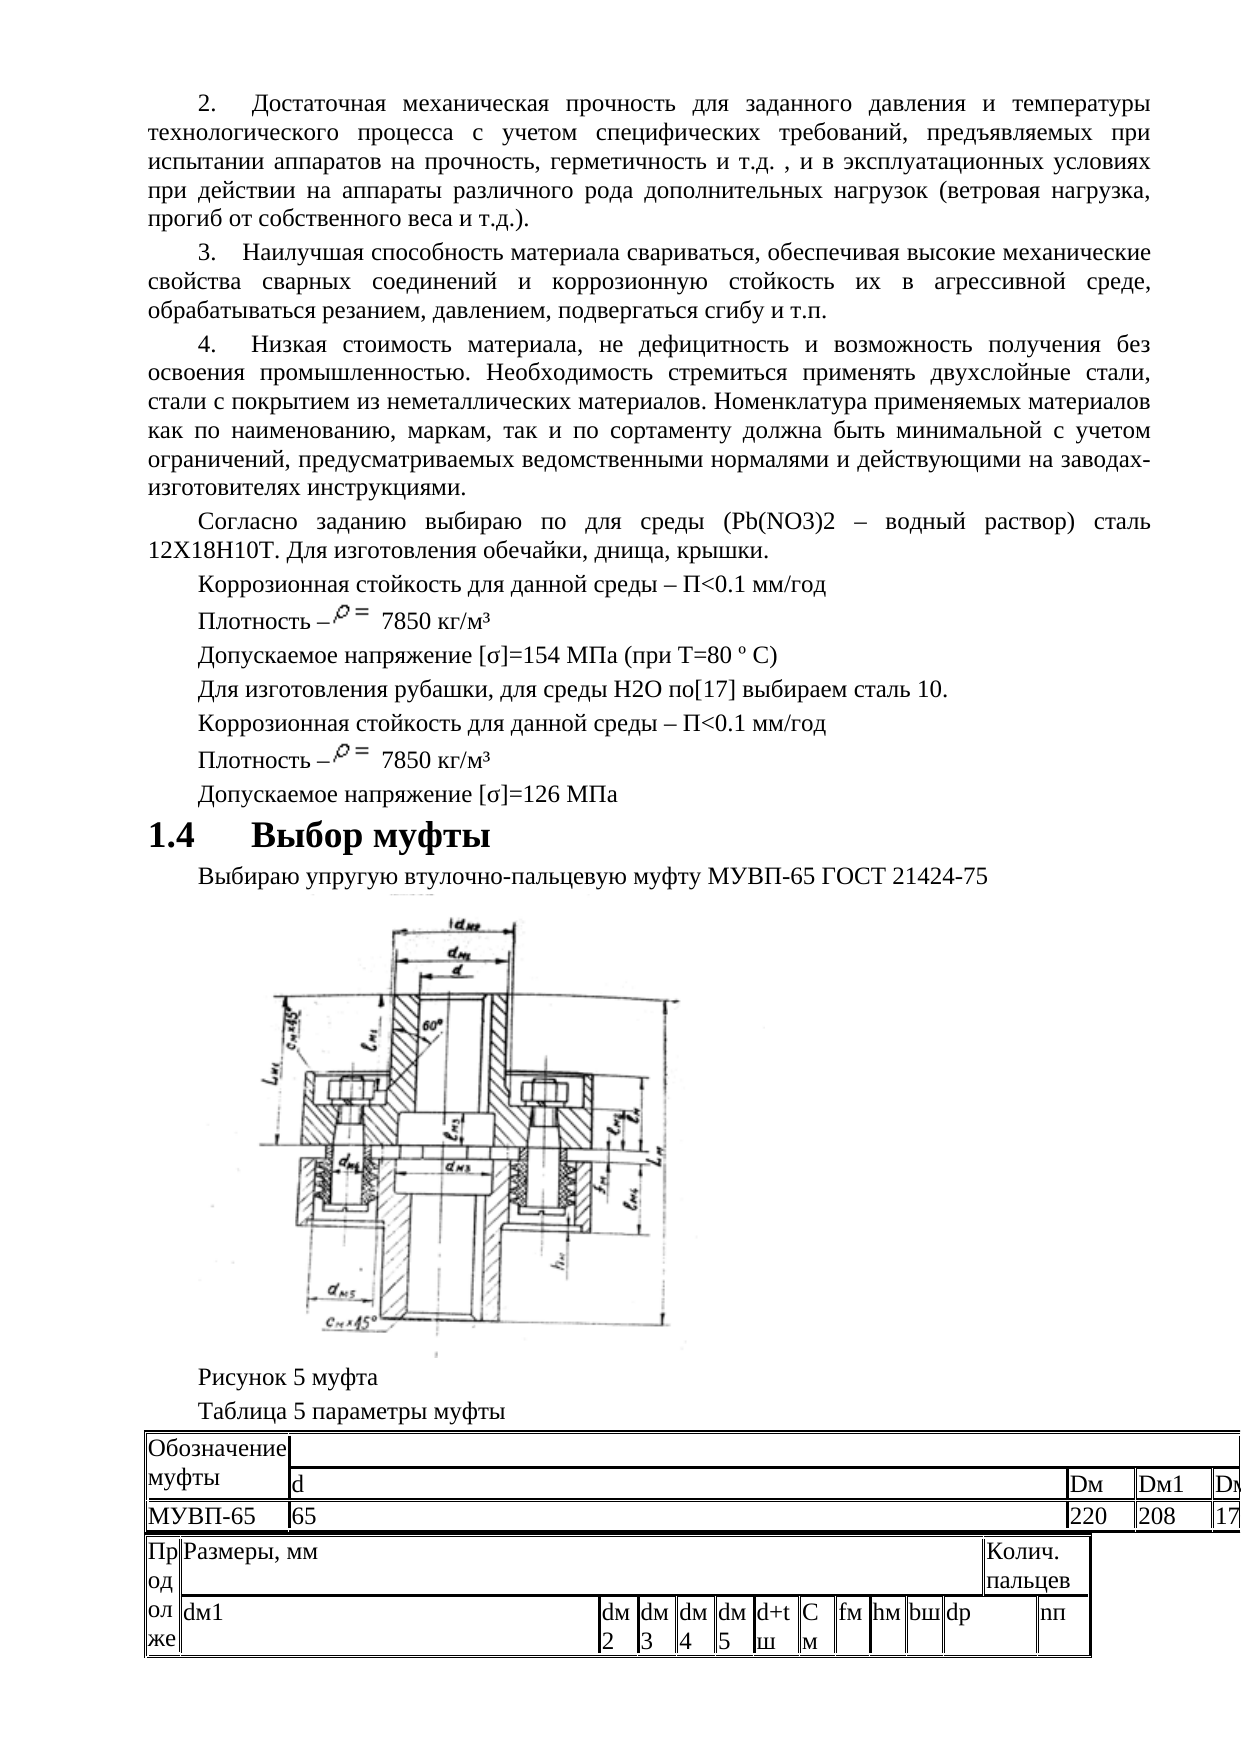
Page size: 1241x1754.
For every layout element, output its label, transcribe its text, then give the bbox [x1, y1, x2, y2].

text Для изготовления рубашки, для среды Н2О по[17] выбираем сталь 10. [148, 674, 1152, 703]
table_header Продолжение [147, 1537, 181, 1655]
table_cell dм1 [181, 1597, 599, 1655]
picture [329, 741, 375, 769]
table_cell dр [944, 1597, 1038, 1655]
table_cell nп [1038, 1594, 1089, 1655]
table_cell fм [836, 1597, 870, 1655]
table_cell dм2 [599, 1597, 638, 1655]
picture [197, 894, 765, 1358]
table_cell dм4 [677, 1597, 716, 1655]
table_cell d+tш [754, 1597, 799, 1655]
table_header Размеры, мм [181, 1537, 984, 1594]
table_cell Dм2 [1214, 1469, 1239, 1498]
text 4. Низкая стоимость материала, не дефицитность и возможность получения без освоения промышленностью. Необходимость стремиться применять двухслойные стали, стали с покрытием из неметаллических материалов. Номенклатура применяемых материалов как по наименованию, маркам, так и по сортаменту должна быть минимальной с учетом ограничений, предусматриваемых ведомственными нормалями и действующими на заводах-изготовителях инструкциями. [148, 329, 1152, 501]
text Согласно заданию выбираю по для среды (Pb(NO3)2 – водный раствор) сталь 12X18H10T. Для изготовления обечайки, днища, крышки. [148, 506, 1152, 564]
table_cell d [291, 1469, 1066, 1498]
table_header Колич. пальцев [984, 1537, 1089, 1594]
text Плотность – 7850 кг/м³ [148, 603, 1152, 635]
table_header [289, 1434, 1240, 1466]
table_cell 208 [1136, 1502, 1212, 1530]
text Плотность – 7850 кг/м³ [148, 742, 1152, 774]
text 3. Наилучшая способность материала свариваться, обеспечивая высокие механические свойства сварных соединений и коррозионную стойкость их в агрессивной среде, обрабатываться резанием, давлением, подвергаться сгибу и т.п. [148, 237, 1152, 324]
table_cell 65 [289, 1502, 1067, 1530]
table_cell dм3 [638, 1597, 677, 1655]
table_cell МУВП-65 [147, 1498, 289, 1530]
table_cell dм5 [716, 1597, 754, 1655]
text Допускаемое напряжение [σ]=154 МПа (при Т=80 º С) [148, 640, 1152, 669]
text 2. Достаточная механическая прочность для заданного давления и температуры технологического процесса с учетом специфических требований, предъявляемых при испытании аппаратов на прочность, герметичность и т.д. , и в эксплуатационных условиях при действии на аппараты различного рода дополнительных нагрузок (ветровая нагрузка, прогиб от собственного веса и т.д.). [148, 88, 1152, 232]
table_cell hм [870, 1597, 906, 1655]
text Выбираю упругую втулочно-пальцевую муфту МУВП-65 ГОСТ 21424-75 [148, 861, 1152, 889]
text Коррозионная стойкость для данной среды – П<0.1 мм/год [148, 569, 1152, 598]
table_cell bш [906, 1597, 943, 1655]
text Коррозионная стойкость для данной среды – П<0.1 мм/год [148, 708, 1152, 736]
table_cell Dм [1069, 1469, 1134, 1498]
table_cell Cм [800, 1597, 836, 1655]
table_cell 220 [1067, 1502, 1136, 1530]
text Рисунок 5 муфта [148, 1362, 1152, 1391]
subtitle 1.4 Выбор муфты [148, 813, 1152, 856]
picture [329, 602, 375, 630]
table_header Обозначение муфты [147, 1432, 289, 1498]
text Таблица 5 параметры муфты [148, 1396, 1152, 1425]
text Допускаемое напряжение [σ]=126 МПа [148, 779, 1152, 807]
table_cell Dм1 [1137, 1469, 1211, 1498]
table_cell 170 [1213, 1502, 1240, 1530]
